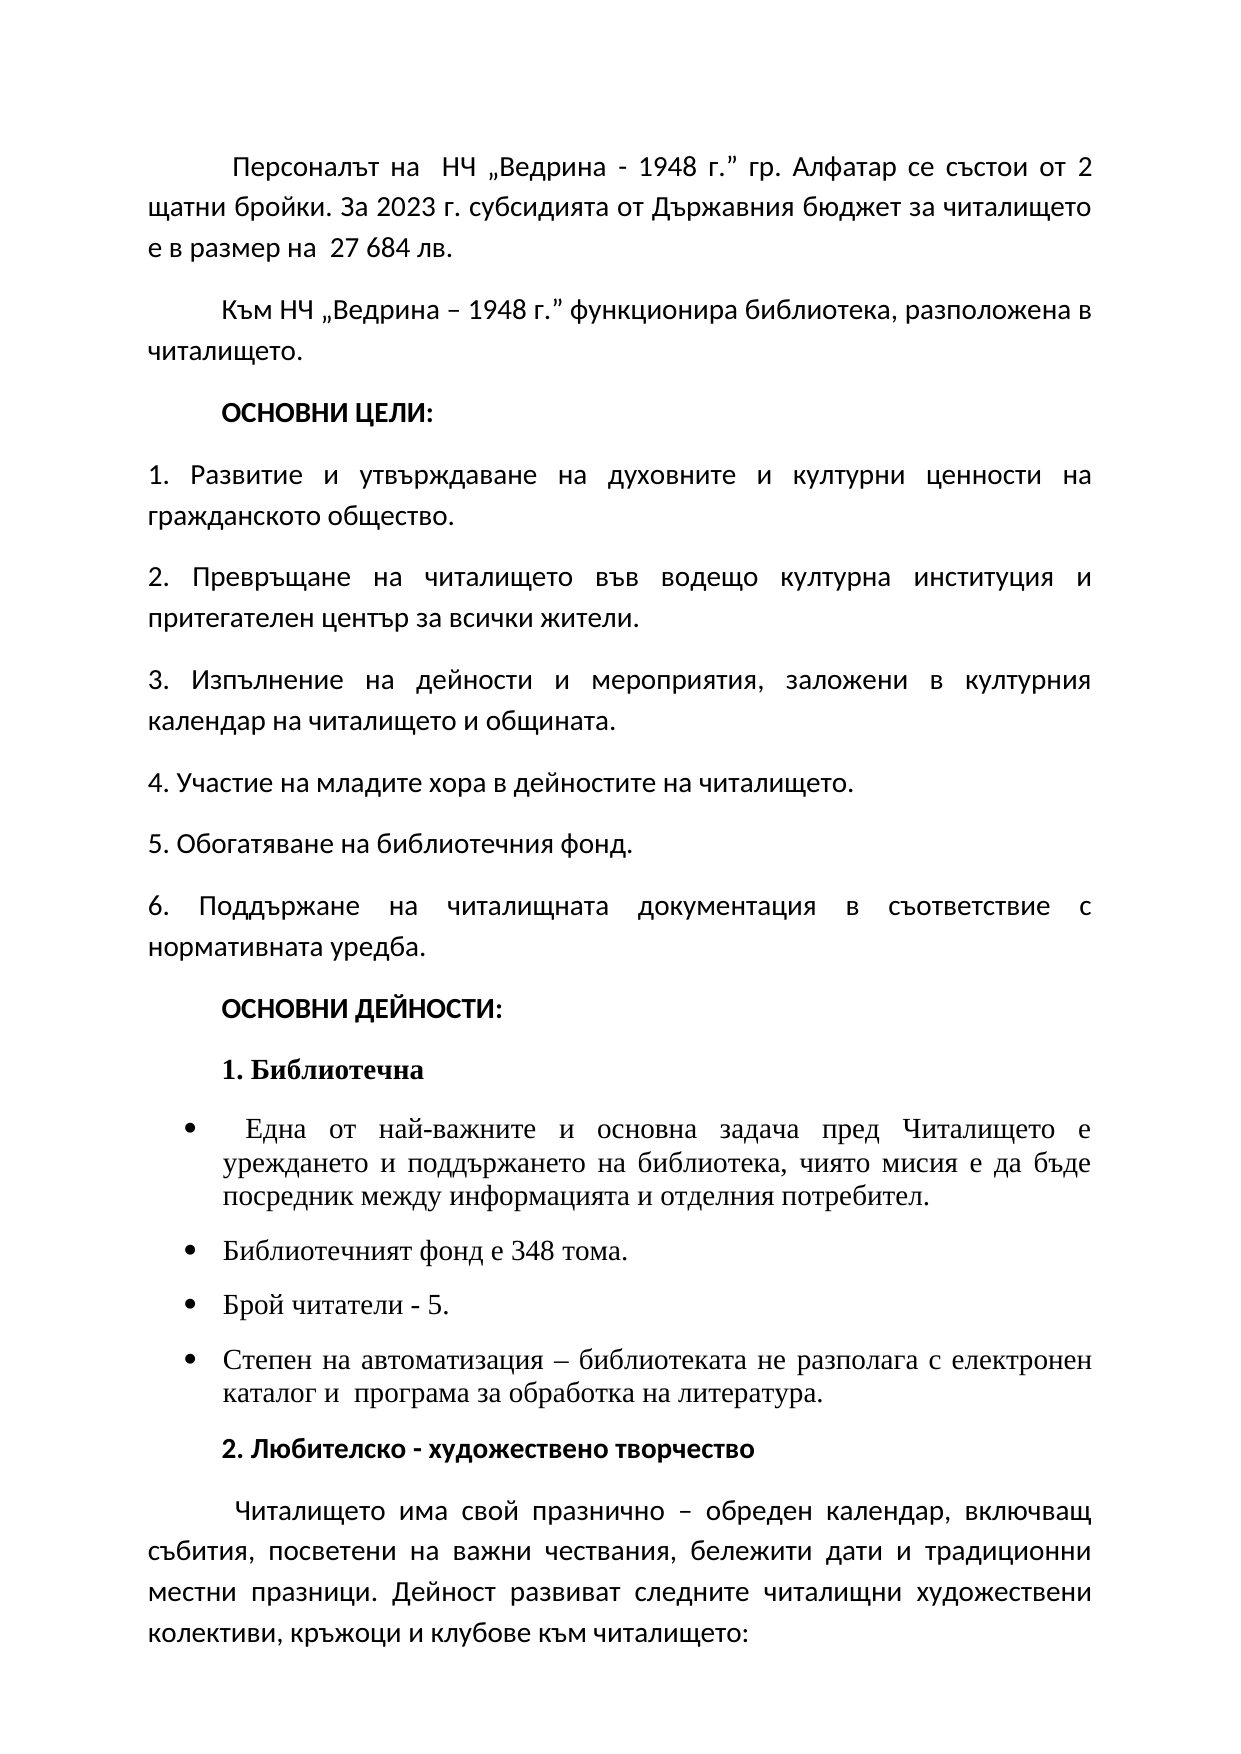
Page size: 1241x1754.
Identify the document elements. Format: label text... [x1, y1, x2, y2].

text ОСНОВНИ ДЕЙНОСТИ: [148, 990, 1093, 1026]
text 2. Любителско - художествено творчество [148, 1430, 1093, 1465]
text 1. Развитие и утвърждаване на духовните и културни ценности на гражданското общество. [148, 456, 1093, 532]
text 4. Участие на младите хора в дейностите на читалището. [148, 764, 1093, 799]
list Библиотечният фонд е 348 тома. [185, 1233, 1093, 1266]
list Степен на автоматизация – библиотеката не разполага с електронен каталог и програма за обработка на литература. [185, 1342, 1093, 1409]
text 2. Превръщане на читалището във водещо културна институция и притегателен център за всички жители. [148, 558, 1093, 635]
text 5. Обогатяване на библиотечния фонд. [148, 826, 1093, 861]
list Една от най-важните и основна задача пред Читалището е уреждането и поддържането на библиотека, чиято мисия е да бъде посредник между информацията и отделния потребител. [185, 1111, 1093, 1212]
text Персоналът на НЧ „Ведрина - 1948 г.” гр. Алфатар се състои от 2 щатни бройки. За 2023 г. субсидията от Държавния бюджет за читалището е в размер на 27 684 лв. [148, 148, 1093, 265]
list 1. Библиотечна [185, 1052, 1093, 1085]
text 6. Поддържане на читалищната документация в съответствие с нормативната уредба. [148, 887, 1093, 964]
text ОСНОВНИ ЦЕЛИ: [148, 394, 1093, 429]
text Читалището има свой празнично – обреден календар, включващ събития, посветени на важни чествания, бележити дати и традиционни местни празници. Дейност развиват следните читалищни художествени колективи, кръжоци и клубове към читалището: [148, 1492, 1093, 1650]
text Към НЧ „Ведрина – 1948 г.” функционира библиотека, разположена в читалището. [148, 291, 1093, 368]
list Брой читатели - 5. [185, 1287, 1093, 1321]
text 3. Изпълнение на дейности и мероприятия, заложени в културния календар на читалището и общината. [148, 661, 1093, 738]
